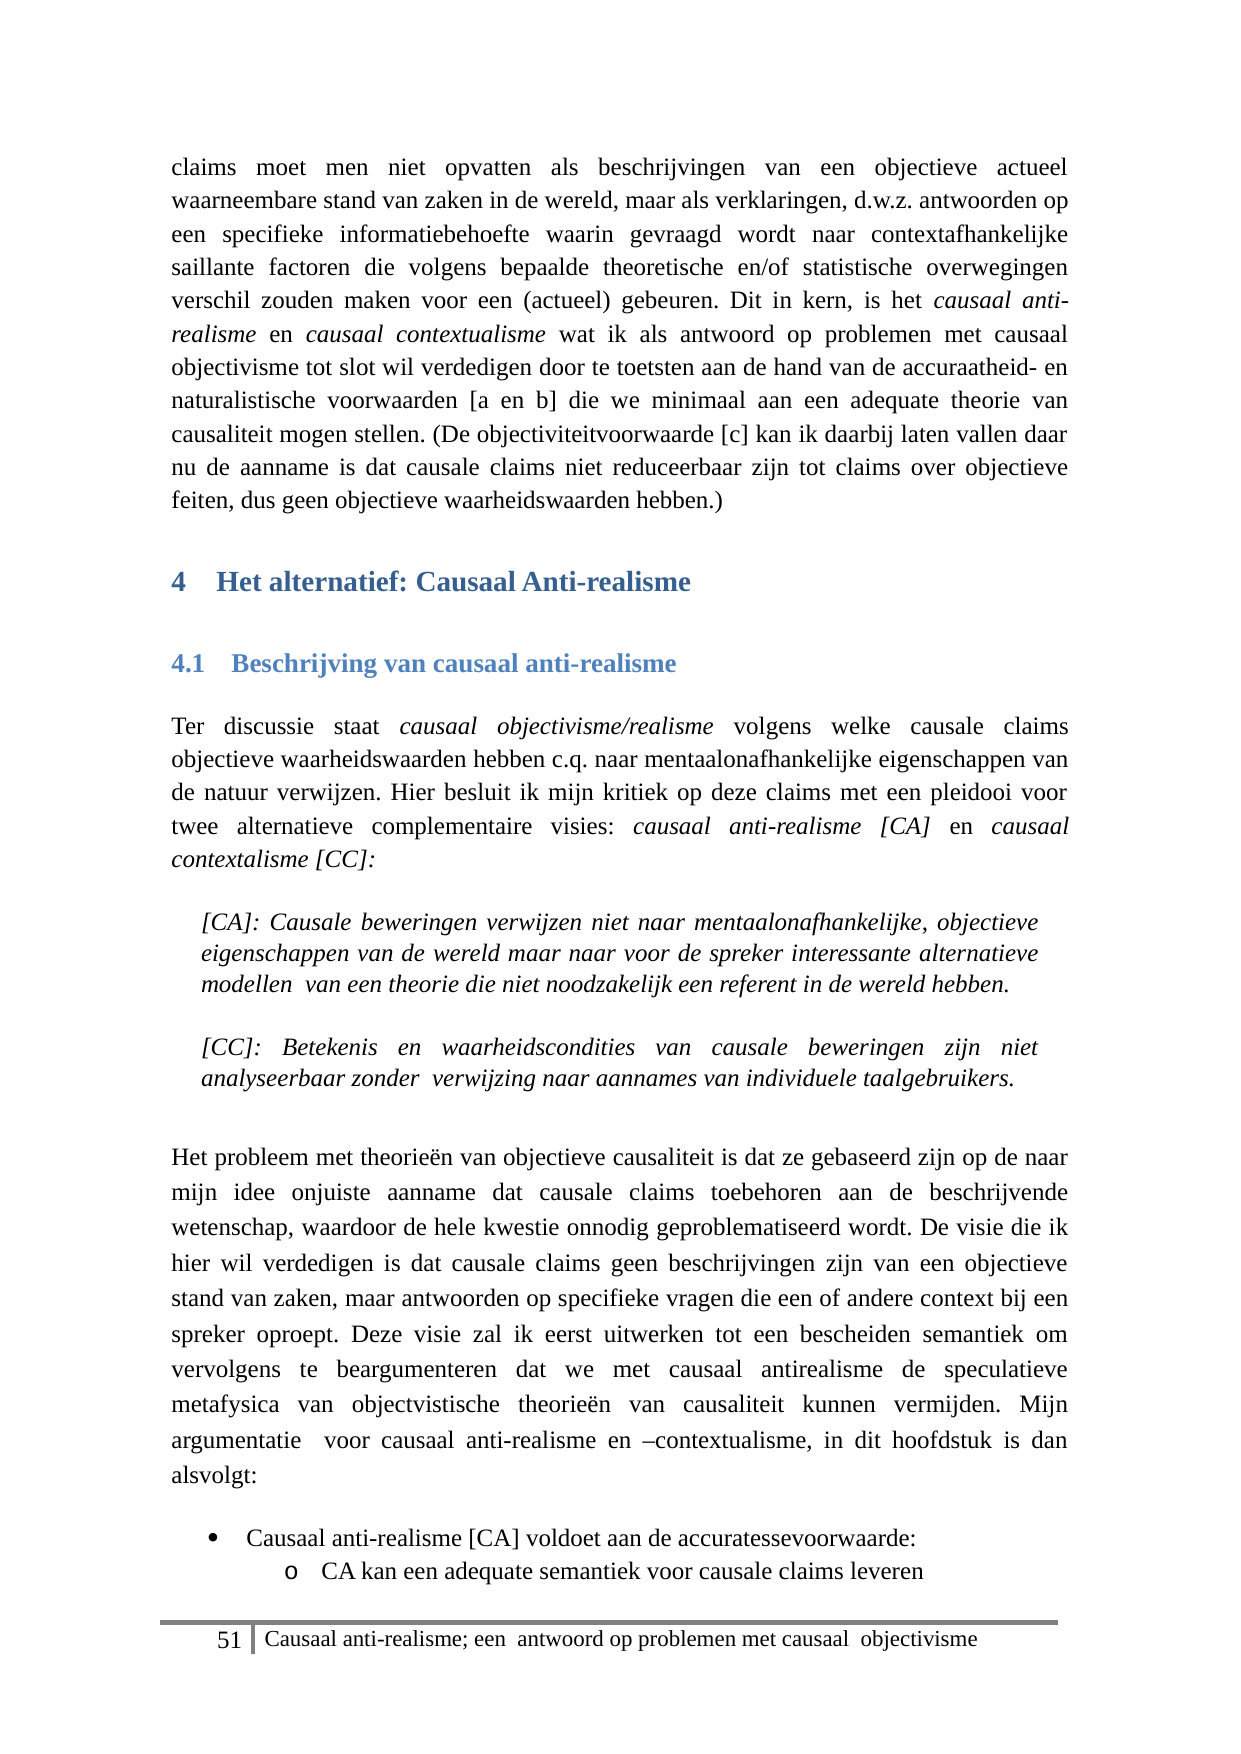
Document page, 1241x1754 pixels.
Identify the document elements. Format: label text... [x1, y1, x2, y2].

subtitle Het alternatief: Causaal Anti-realisme [171, 564, 1069, 598]
text Ter discussie staat causaal objectivisme/realisme volgens welke causale claims objectieve waarheidswaarden hebben c.q. naar mentaalonafhankelijke eigenschappen van de natuur verwijzen. Hier besluit ik mijn kritiek op deze claims met een pleidooi voor twee alternatieve complementaire visies: causaal anti-realisme [CA] en causaal contextalisme [CC]: [171, 707, 1069, 874]
text [CA]: Causale beweringen verwijzen niet naar mentaalonafhankelijke, objectieve eigenschappen van de wereld maar naar voor de spreker interessante alternatieve modellen van een theorie die niet noodzakelijk een referent in de wereld hebben. [201, 905, 1039, 999]
list CA kan een adequate semantiek voor causale claims leveren [284, 1553, 1069, 1586]
list Causaal anti-realisme [CA] voldoet aan de accuratessevoorwaarde: [209, 1519, 1069, 1553]
text Het probleem met theorieën van objectieve causaliteit is dat ze gebaseerd zijn op de naar mijn idee onjuiste aanname dat causale claims toebehoren aan de beschrijvende wetenschap, waardoor de hele kwestie onnodig geproblematiseerd wordt. De visie die ik hier wil verdedigen is dat causale claims geen beschrijvingen zijn van een objectieve stand van zaken, maar antwoorden op specifieke vragen die een of andere context bij een spreker oproept. Deze visie zal ik eerst uitwerken tot een bescheiden semantiek om vervolgens te beargumenteren dat we met causaal antirealisme de speculatieve metafysica van objectvistische theorieën van causaliteit kunnen vermijden. Mijn argumentatie voor causaal anti-realisme en –contextualisme, in dit hoofdstuk is dan alsvolgt: [171, 1137, 1069, 1491]
text [CC]: Betekenis en waarheidscondities van causale beweringen zijn niet analyseerbaar zonder verwijzing naar aannames van individuele taalgebruikers. [201, 1030, 1039, 1093]
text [171, 148, 1069, 514]
subtitle Beschrijving van causaal anti-realisme [171, 647, 1069, 679]
